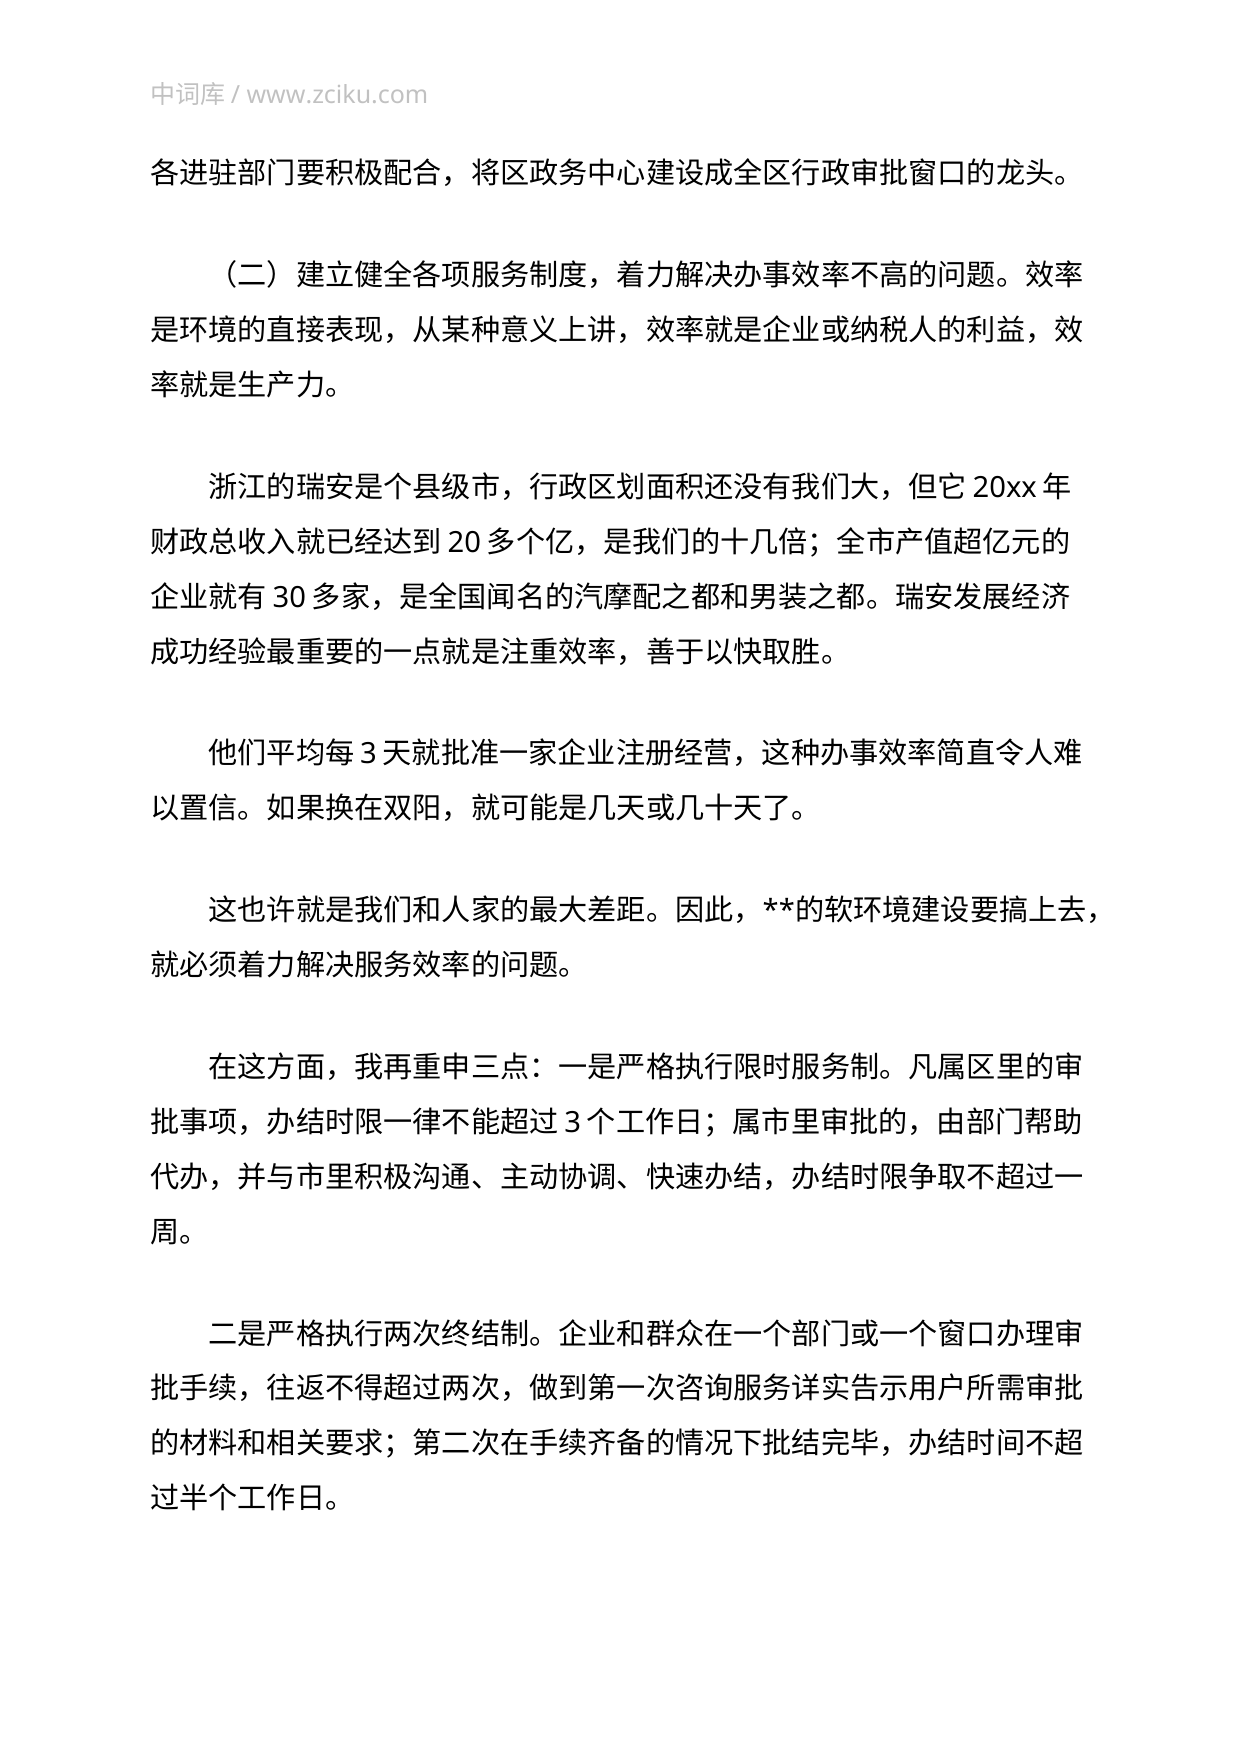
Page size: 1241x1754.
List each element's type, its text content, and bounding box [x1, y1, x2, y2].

text 他们平均每3天就批准一家企业注册经营，这种办事效率简直令人难以置信。如果换在双阳，就可能是几天或几十天了。 [150, 730, 1090, 827]
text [150, 150, 1090, 192]
text 二是严格执行两次终结制。企业和群众在一个部门或一个窗口办理审批手续，往返不得超过两次，做到第一次咨询服务详实告示用户所需审批的材料和相关要求；第二次在手续齐备的情况下批结完毕，办结时间不超过半个工作日。 [150, 1310, 1090, 1517]
text 浙江的瑞安是个县级市，行政区划面积还没有我们大，但它20xx年财政总收入就已经达到20多个亿，是我们的十几倍；全市产值超亿元的企业就有30多家，是全国闻名的汽摩配之都和男装之都。瑞安发展经济成功经验最重要的一点就是注重效率，善于以快取胜。 [150, 463, 1090, 671]
text 这也许就是我们和人家的最大差距。因此，**的软环境建设要搞上去，就必须着力解决服务效率的问题。 [150, 887, 1090, 984]
text （二）建立健全各项服务制度，着力解决办事效率不高的问题。效率是环境的直接表现，从某种意义上讲，效率就是企业或纳税人的利益，效率就是生产力。 [150, 252, 1090, 404]
text 在这方面，我再重申三点：一是严格执行限时服务制。凡属区里的审批事项，办结时限一律不能超过3个工作日；属市里审批的，由部门帮助代办，并与市里积极沟通、主动协调、快速办结，办结时限争取不超过一周。 [150, 1044, 1090, 1251]
